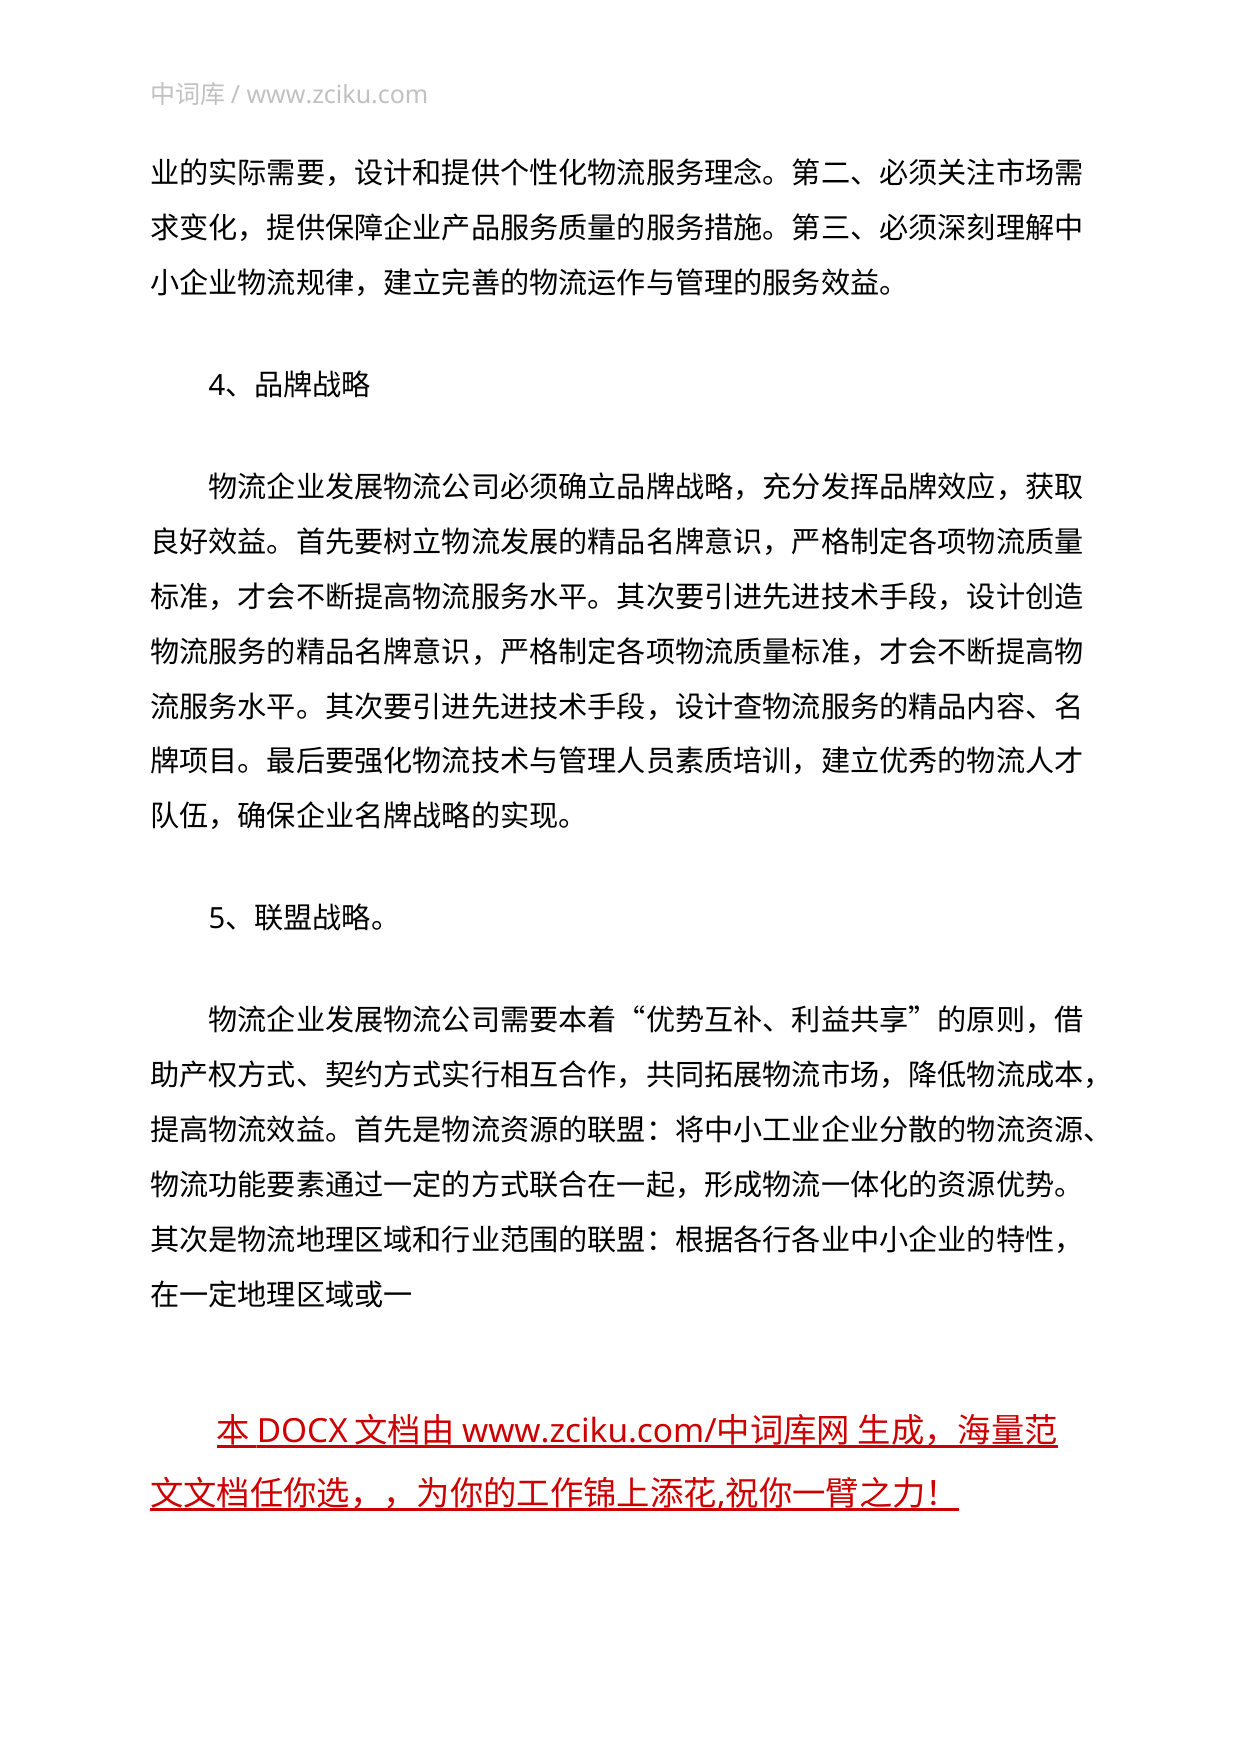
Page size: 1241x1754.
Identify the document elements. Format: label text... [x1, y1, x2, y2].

text 物流企业发展物流公司必须确立品牌战略，充分发挥品牌效应，获取良好效益。首先要树立物流发展的精品名牌意识，严格制定各项物流质量标准，才会不断提高物流服务水平。其次要引进先进技术手段，设计创造物流服务的精品名牌意识，严格制定各项物流质量标准，才会不断提高物流服务水平。其次要引进先进技术手段，设计查物流服务的精品内容、名牌项目。最后要强化物流技术与管理人员素质培训，建立优秀的物流人才队伍，确保企业名牌战略的实现。 [150, 463, 1090, 835]
text 4、品牌战略 [150, 362, 1090, 404]
text 本DOCX文档由 www.zciku.com/中词库网 生成，海量范文文档任你选，，为你的工作锦上添花,祝你一臂之力！ [150, 1404, 1090, 1515]
text 5、联盟战略。 [150, 895, 1090, 937]
text 物流企业发展物流公司需要本着“优势互补、利益共享”的原则，借助产权方式、契约方式实行相互合作，共同拓展物流市场，降低物流成本，提高物流效益。首先是物流资源的联盟：将中小工业企业分散的物流资源、物流功能要素通过一定的方式联合在一起，形成物流一体化的资源优势。其次是物流地理区域和行业范围的联盟：根据各行各业中小企业的特性，在一定地理区域或一 [150, 997, 1090, 1313]
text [150, 150, 1090, 302]
